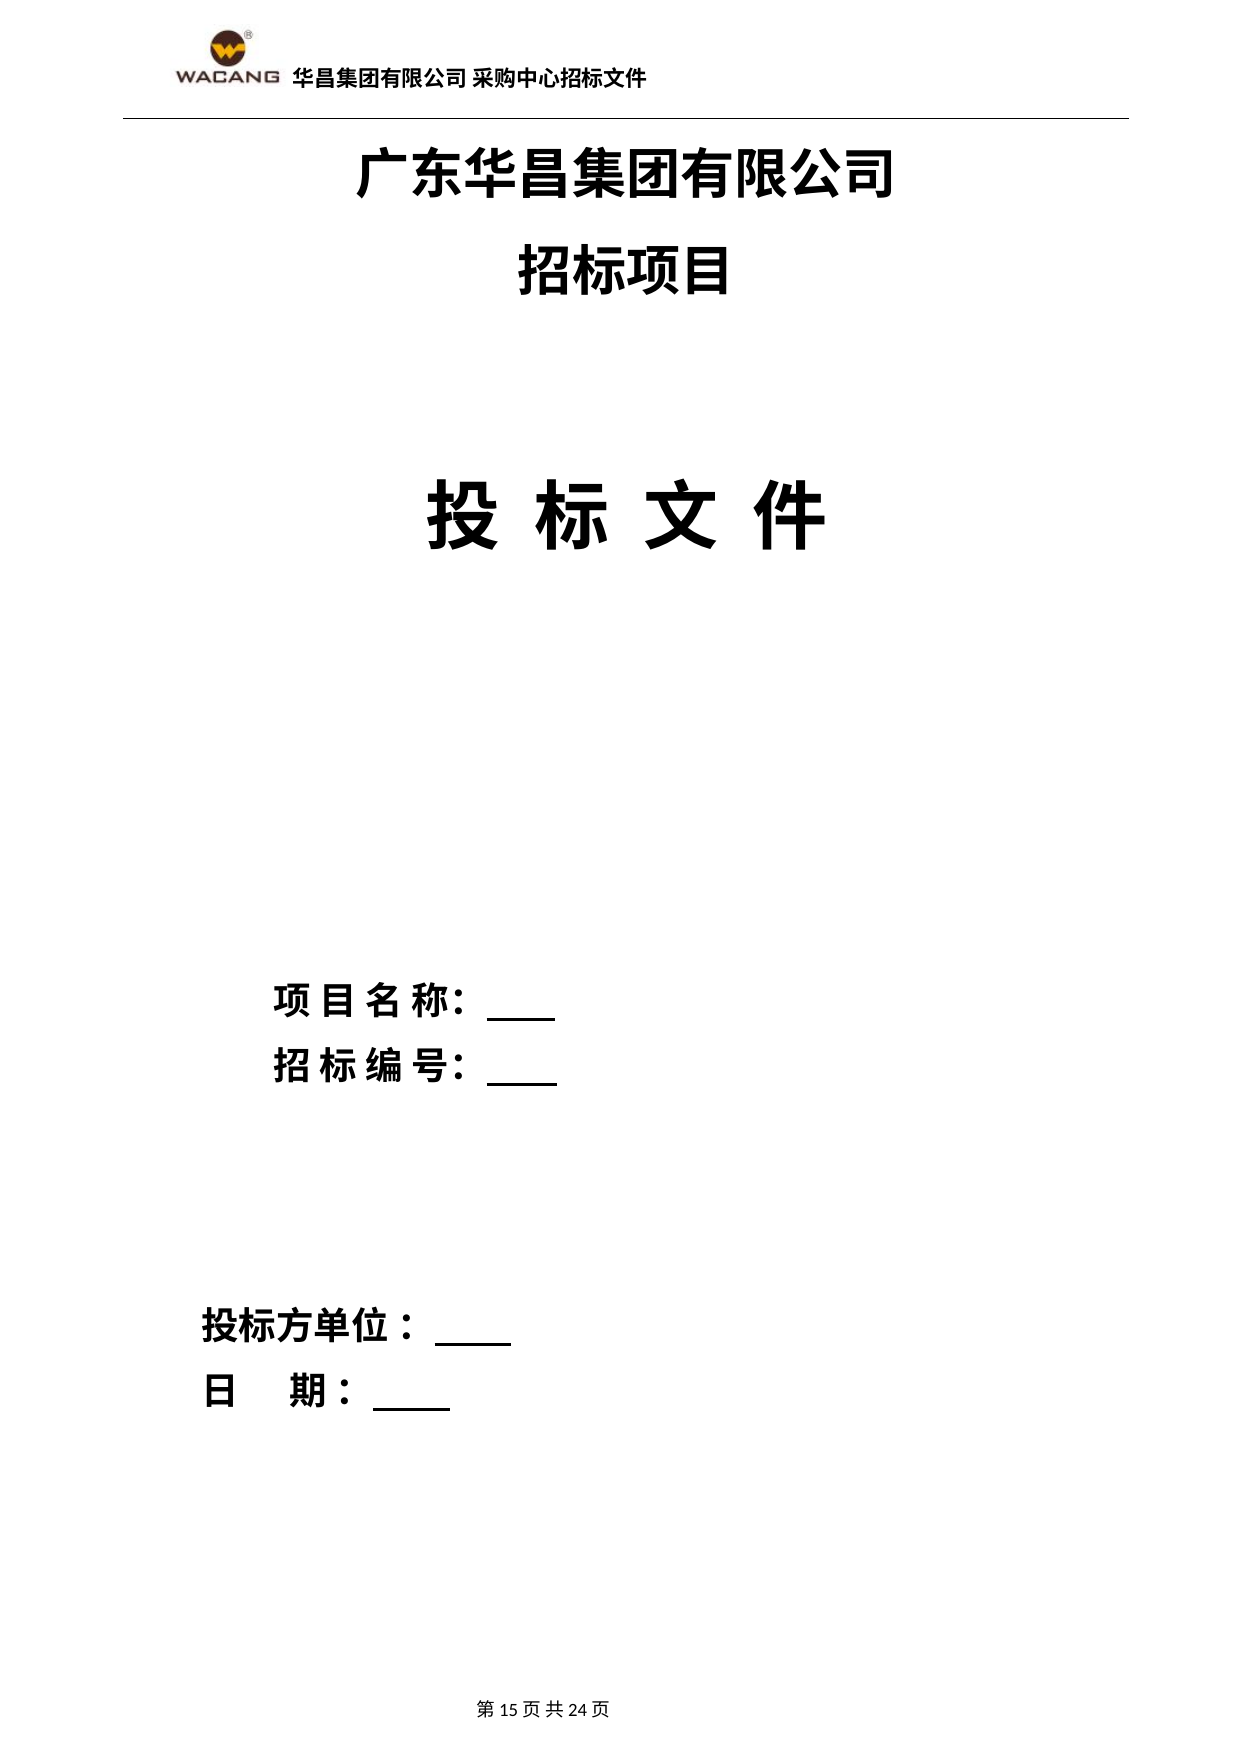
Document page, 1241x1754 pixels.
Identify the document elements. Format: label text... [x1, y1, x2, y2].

text 日 期 ： [123, 1356, 1129, 1421]
text 投 标 文 件 [123, 446, 1129, 576]
text 招 标 编 号： [123, 1031, 1129, 1096]
text 投标方单位 ： [123, 1291, 1129, 1356]
text 广东华昌集团有限公司 [123, 121, 1129, 218]
text 项 目 名 称： [123, 966, 1129, 1031]
text 招标项目 [123, 218, 1129, 316]
picture [169, 24, 288, 87]
